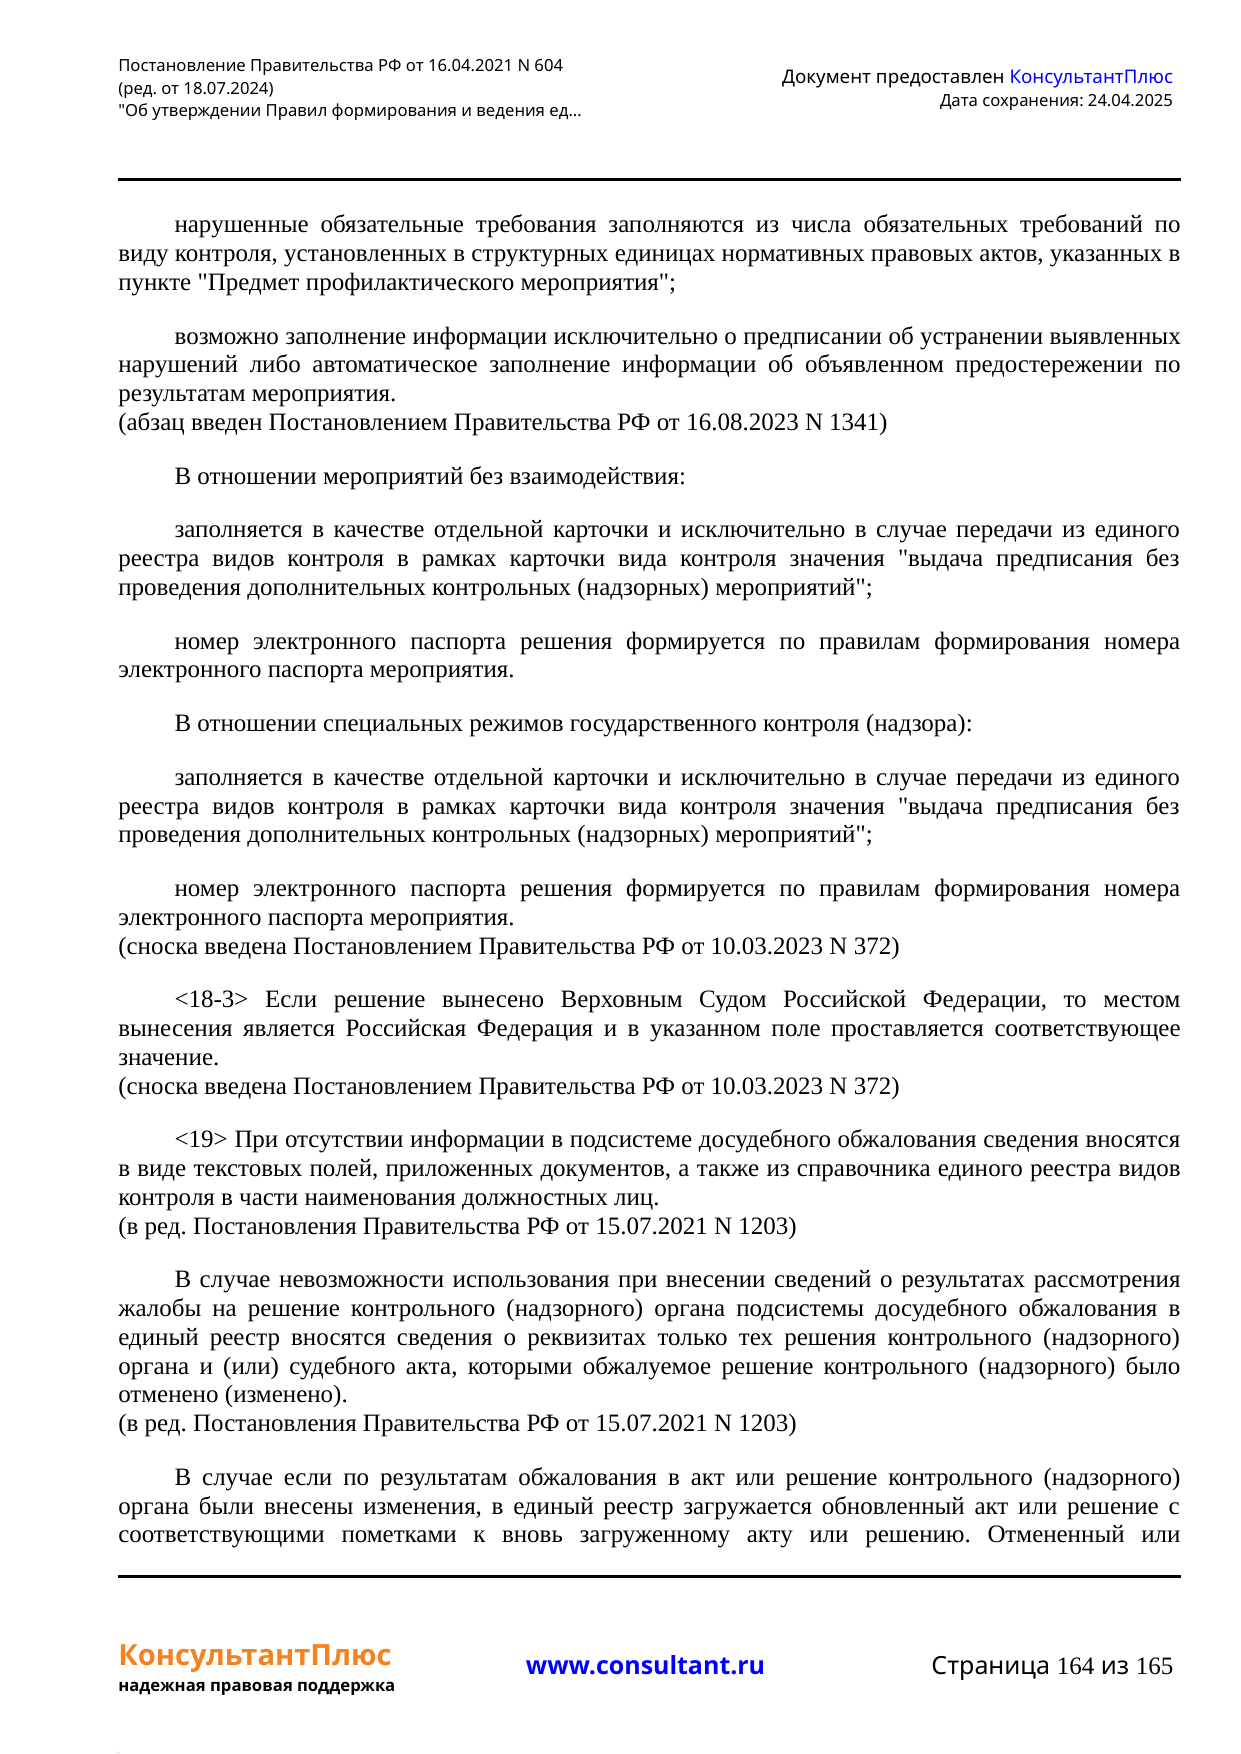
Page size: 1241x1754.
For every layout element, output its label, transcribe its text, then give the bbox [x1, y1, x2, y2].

text номер электронного паспорта решения формируется по правилам формирования номера электронного паспорта мероприятия. [118, 626, 1181, 683]
text (сноска введена Постановлением Правительства РФ от 10.03.2023 N 372) [118, 931, 1181, 959]
text возможно заполнение информации исключительно о предписании об устранении выявленных нарушений либо автоматическое заполнение информации об объявленном предостережении по результатам мероприятия. [118, 321, 1181, 407]
text <19> При отсутствии информации в подсистеме досудебного обжалования сведения вносятся в виде текстовых полей, приложенных документов, а также из справочника единого реестра видов контроля в части наименования должностных лиц. [118, 1124, 1181, 1211]
text (абзац введен Постановлением Правительства РФ от 16.08.2023 N 1341) [118, 407, 1181, 436]
text В отношении специальных режимов государственного контроля (надзора): [118, 708, 1181, 737]
text <18-3> Если решение вынесено Верховным Судом Российской Федерации, то местом вынесения является Российская Федерация и в указанном поле проставляется соответствующее значение. [118, 984, 1181, 1071]
text номер электронного паспорта решения формируется по правилам формирования номера электронного паспорта мероприятия. [118, 873, 1181, 931]
text заполняется в качестве отдельной карточки и исключительно в случае передачи из единого реестра видов контроля в рамках карточки вида контроля значения "выдача предписания без проведения дополнительных контрольных (надзорных) мероприятий"; [118, 762, 1181, 848]
text нарушенные обязательные требования заполняются из числа обязательных требований по виду контроля, установленных в структурных единицах нормативных правовых актов, указанных в пункте "Предмет профилактического мероприятия"; [118, 209, 1181, 296]
text В отношении мероприятий без взаимодействия: [118, 461, 1181, 489]
text (в ред. Постановления Правительства РФ от 15.07.2021 N 1203) [118, 1408, 1181, 1437]
text (сноска введена Постановлением Правительства РФ от 10.03.2023 N 372) [118, 1071, 1181, 1099]
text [118, 1462, 1181, 1548]
text заполняется в качестве отдельной карточки и исключительно в случае передачи из единого реестра видов контроля в рамках карточки вида контроля значения "выдача предписания без проведения дополнительных контрольных (надзорных) мероприятий"; [118, 514, 1181, 601]
text В случае невозможности использования при внесении сведений о результатах рассмотрения жалобы на решение контрольного (надзорного) органа подсистемы досудебного обжалования в единый реестр вносятся сведения о реквизитах только тех решения контрольного (надзорного) органа и (или) судебного акта, которыми обжалуемое решение контрольного (надзорного) было отменено (изменено). [118, 1264, 1181, 1408]
text (в ред. Постановления Правительства РФ от 15.07.2021 N 1203) [118, 1211, 1181, 1239]
